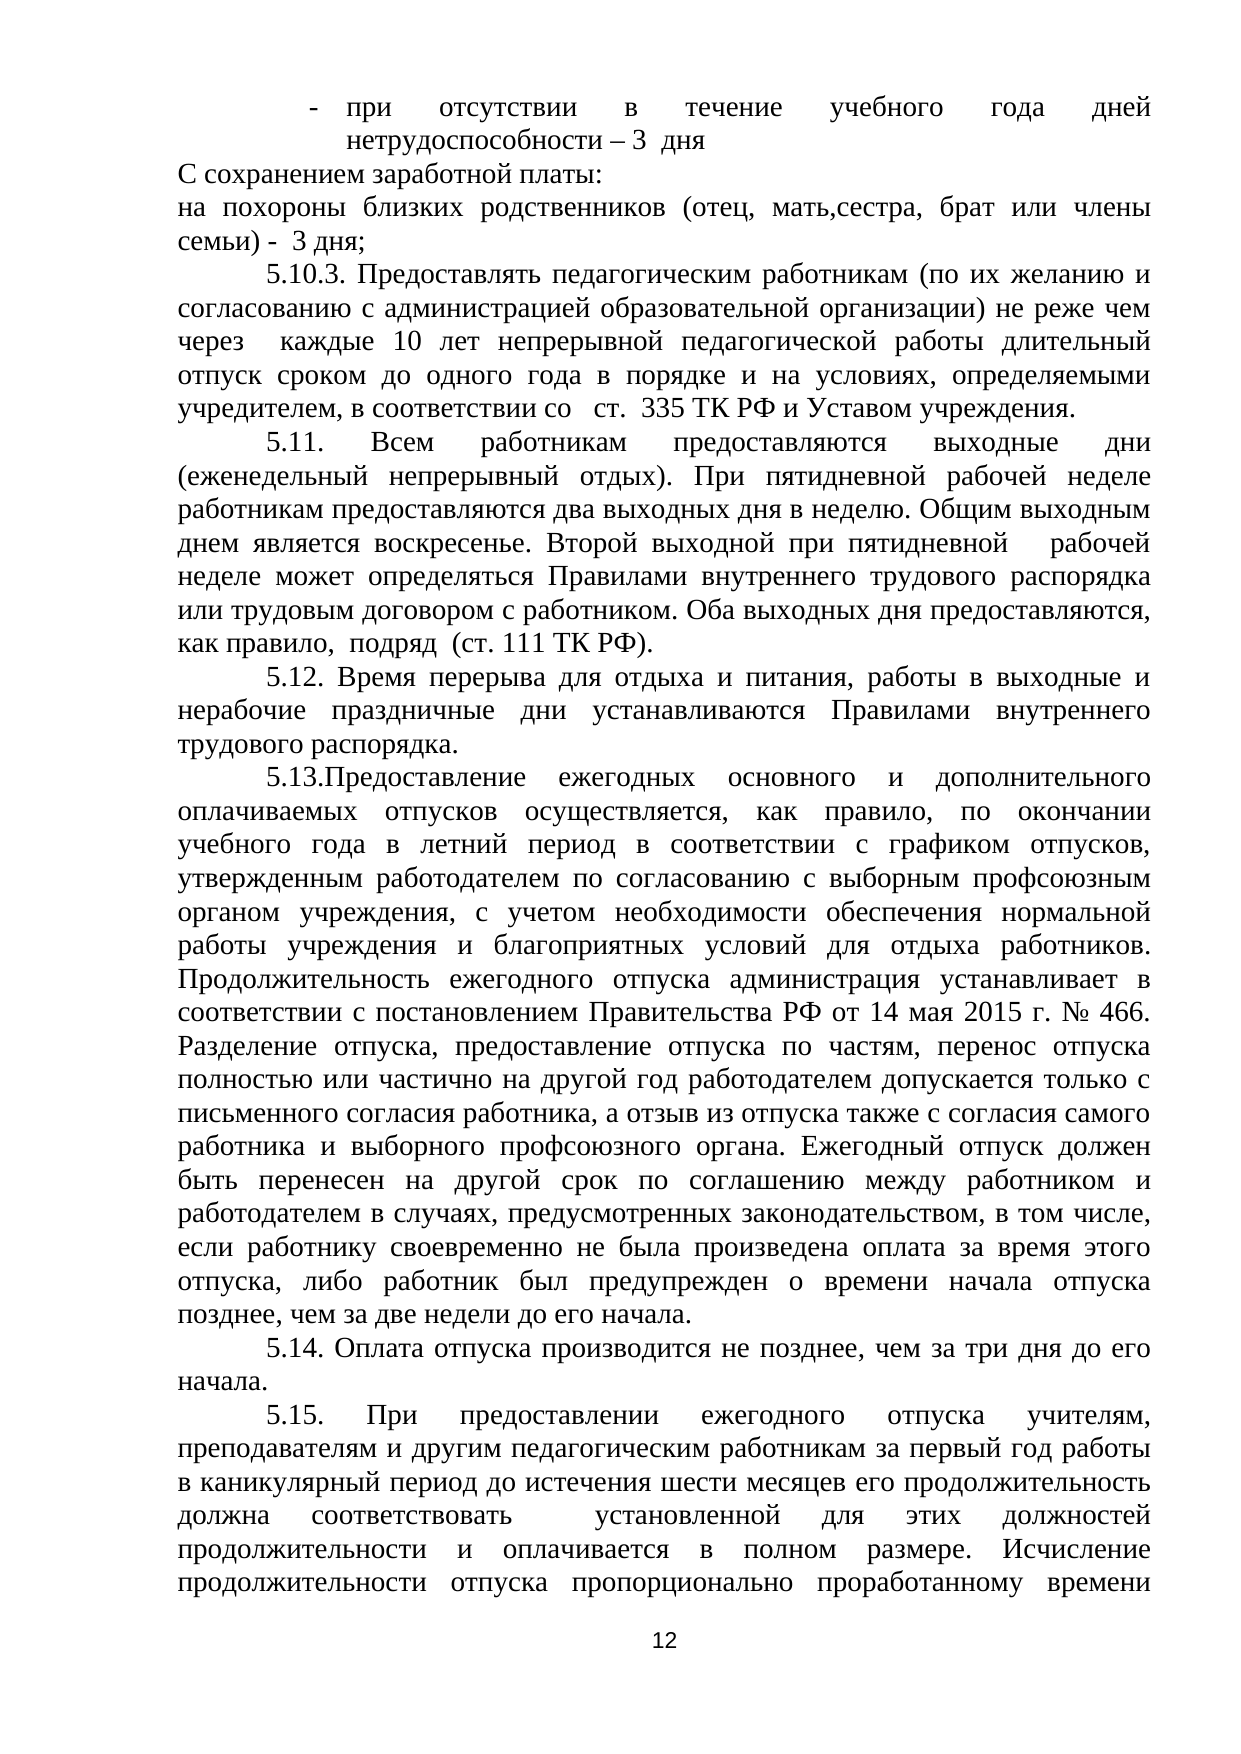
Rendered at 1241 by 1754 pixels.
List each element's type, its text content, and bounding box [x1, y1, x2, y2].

text 5.14. Оплата отпуска производится не позднее, чем за три дня до его начала. [177, 1330, 1152, 1397]
text 5.13.Предоставление ежегодных основного и дополнительного оплачиваемых отпусков осуществляется, как правило, по окончании учебного года в летний период в соответствии с графиком отпусков, утвержденным работодателем по согласованию с выборным профсоюзным органом учреждения, с учетом необходимости обеспечения нормальной работы учреждения и благоприятных условий для отдыха работников. Продолжительность ежегодного отпуска администрация устанавливает в соответствии с постановлением Правительства РФ от 14 мая 2015 г. № 466. Разделение отпуска, предоставление отпуска по частям, перенос отпуска полностью или частично на другой год работодателем допускается только с письменного согласия работника, а отзыв из отпуска также с согласия самого работника и выборного профсоюзного органа. Ежегодный отпуск должен быть перенесен на другой срок по соглашению между работником и работодателем в случаях, предусмотренных законодательством, в том числе, если работнику своевременно не была произведена оплата за время этого отпуска, либо работник был предупрежден о времени начала отпуска позднее, чем за две недели до его начала. [177, 759, 1152, 1330]
text 5.12. Время перерыва для отдыха и питания, работы в выходные и нерабочие праздничные дни устанавливаются Правилами внутреннего трудового распорядка. [177, 659, 1152, 759]
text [177, 1397, 1152, 1598]
text на похороны близких родственников (отец, мать,сестра, брат или члены семьи) - 3 дня; [177, 189, 1152, 256]
text С сохранением заработной платы: [177, 156, 1152, 189]
list при отсутствии в течение учебного года дней нетрудоспособности – 3 дня [308, 89, 1152, 156]
text 5.10.3. Предоставлять педагогическим работникам (по их желанию и согласованию с администрацией образовательной организации) не реже чем через каждые 10 лет непрерывной педагогической работы длительный отпуск сроком до одного года в порядке и на условиях, определяемыми учредителем, в соответствии со ст. 335 ТК РФ и Уставом учреждения. [177, 256, 1152, 424]
text 5.11. Всем работникам предоставляются выходные дни (еженедельный непрерывный отдых). При пятидневной рабочей неделе работникам предоставляются два выходных дня в неделю. Общим выходным днем является воскресенье. Второй выходной при пятидневной рабочей неделе может определяться Правилами внутреннего трудового распорядка или трудовым договором с работником. Оба выходных дня предоставляются, как правило, подряд (ст. 111 ТК РФ). [177, 424, 1152, 659]
